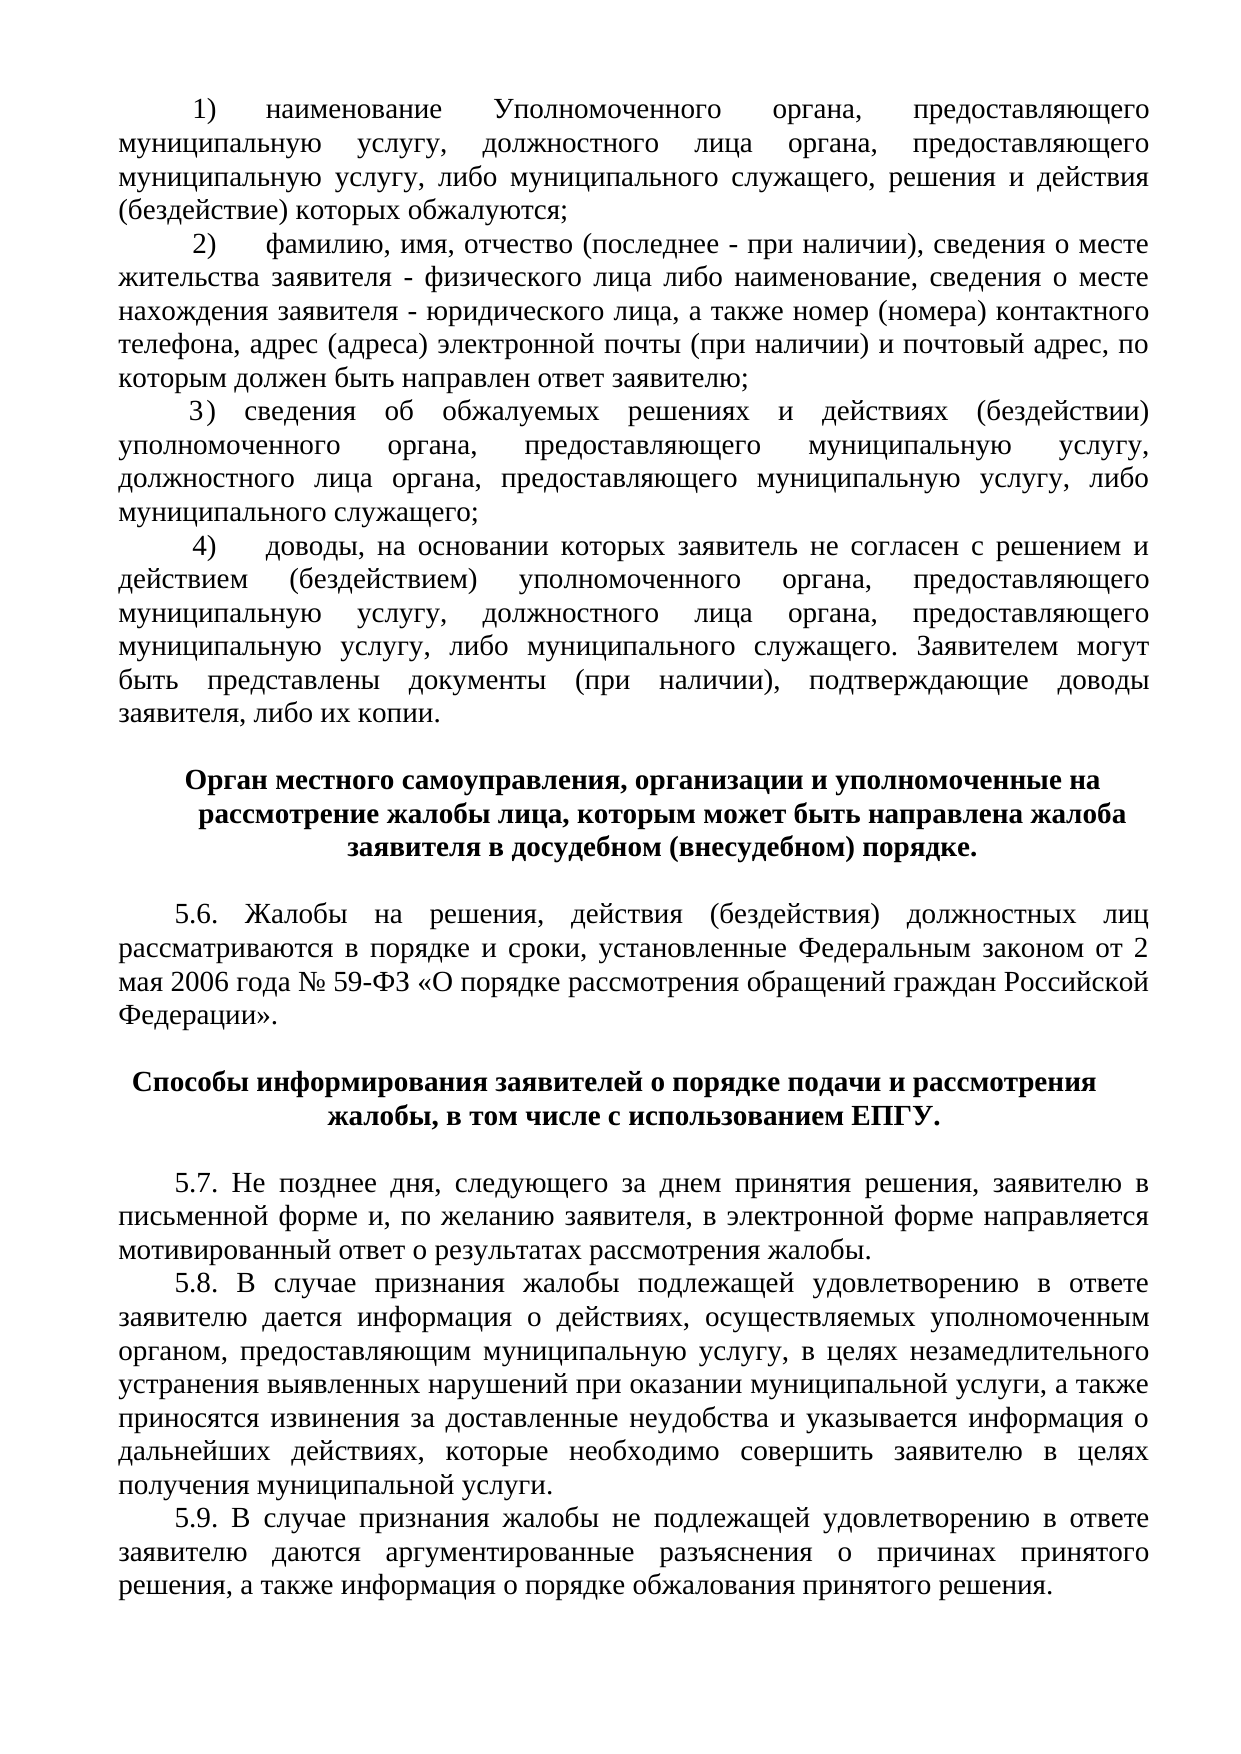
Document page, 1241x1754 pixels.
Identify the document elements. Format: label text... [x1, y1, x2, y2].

text 5.6. Жалобы на решения, действия (бездействия) должностных лиц рассматриваются в порядке и сроки, установленные Федеральным законом от 2 мая 2006 года № 59-ФЗ «О порядке рассмотрения обращений граждан Российской Федерации». [118, 897, 1150, 1031]
text Способы информирования заявителей о порядке подачи и рассмотрения жалобы, в том числе с использованием ЕПГУ. [78, 1064, 1150, 1131]
list наименование Уполномоченного органа, предоставляющего муниципальную услугу, должностного лица органа, предоставляющего муниципальную услугу, либо муниципального служащего, решения и действия (бездействие) которых обжалуются; [118, 92, 1150, 226]
list ) сведения об обжалуемых решениях и действиях (бездействии) уполномоченного органа, предоставляющего муниципальную услугу, должностного лица органа, предоставляющего муниципальную услугу, либо муниципального служащего; [118, 393, 1150, 528]
list доводы, на основании которых заявитель не согласен с решением и действием (бездействием) уполномоченного органа, предоставляющего муниципальную услугу, должностного лица органа, предоставляющего муниципальную услугу, либо муниципального служащего. Заявителем могут быть представлены документы (при наличии), подтверждающие доводы заявителя, либо их копии. [118, 528, 1150, 729]
text 5.9. В случае признания жалобы не подлежащей удовлетворению в ответе заявителю даются аргументированные разъяснения о причинах принятого решения, а также информация о порядке обжалования принятого решения. [118, 1500, 1150, 1601]
text 5.7. Не позднее дня, следующего за днем принятия решения, заявителю в письменной форме и, по желанию заявителя, в электронной форме направляется мотивированный ответ о результатах рассмотрения жалобы. [118, 1165, 1150, 1266]
text 5.8. В случае признания жалобы подлежащей удовлетворению в ответе заявителю дается информация о действиях, осуществляемых уполномоченным органом, предоставляющим муниципальную услугу, в целях незамедлительного устранения выявленных нарушений при оказании муниципальной услуги, а также приносятся извинения за доставленные неудобства и указывается информация о дальнейших действиях, которые необходимо совершить заявителю в целях получения муниципальной услуги. [118, 1266, 1150, 1500]
text Орган местного самоуправления, организации и уполномоченные на рассмотрение жалобы лица, которым может быть направлена жалоба заявителя в досудебном (внесудебном) порядке. [135, 762, 1150, 863]
list фамилию, имя, отчество (последнее - при наличии), сведения о месте жительства заявителя - физического лица либо наименование, сведения о месте нахождения заявителя - юридического лица, а также номер (номера) контактного телефона, адрес (адреса) электронной почты (при наличии) и почтовый адрес, по которым должен быть направлен ответ заявителю; [118, 226, 1150, 393]
